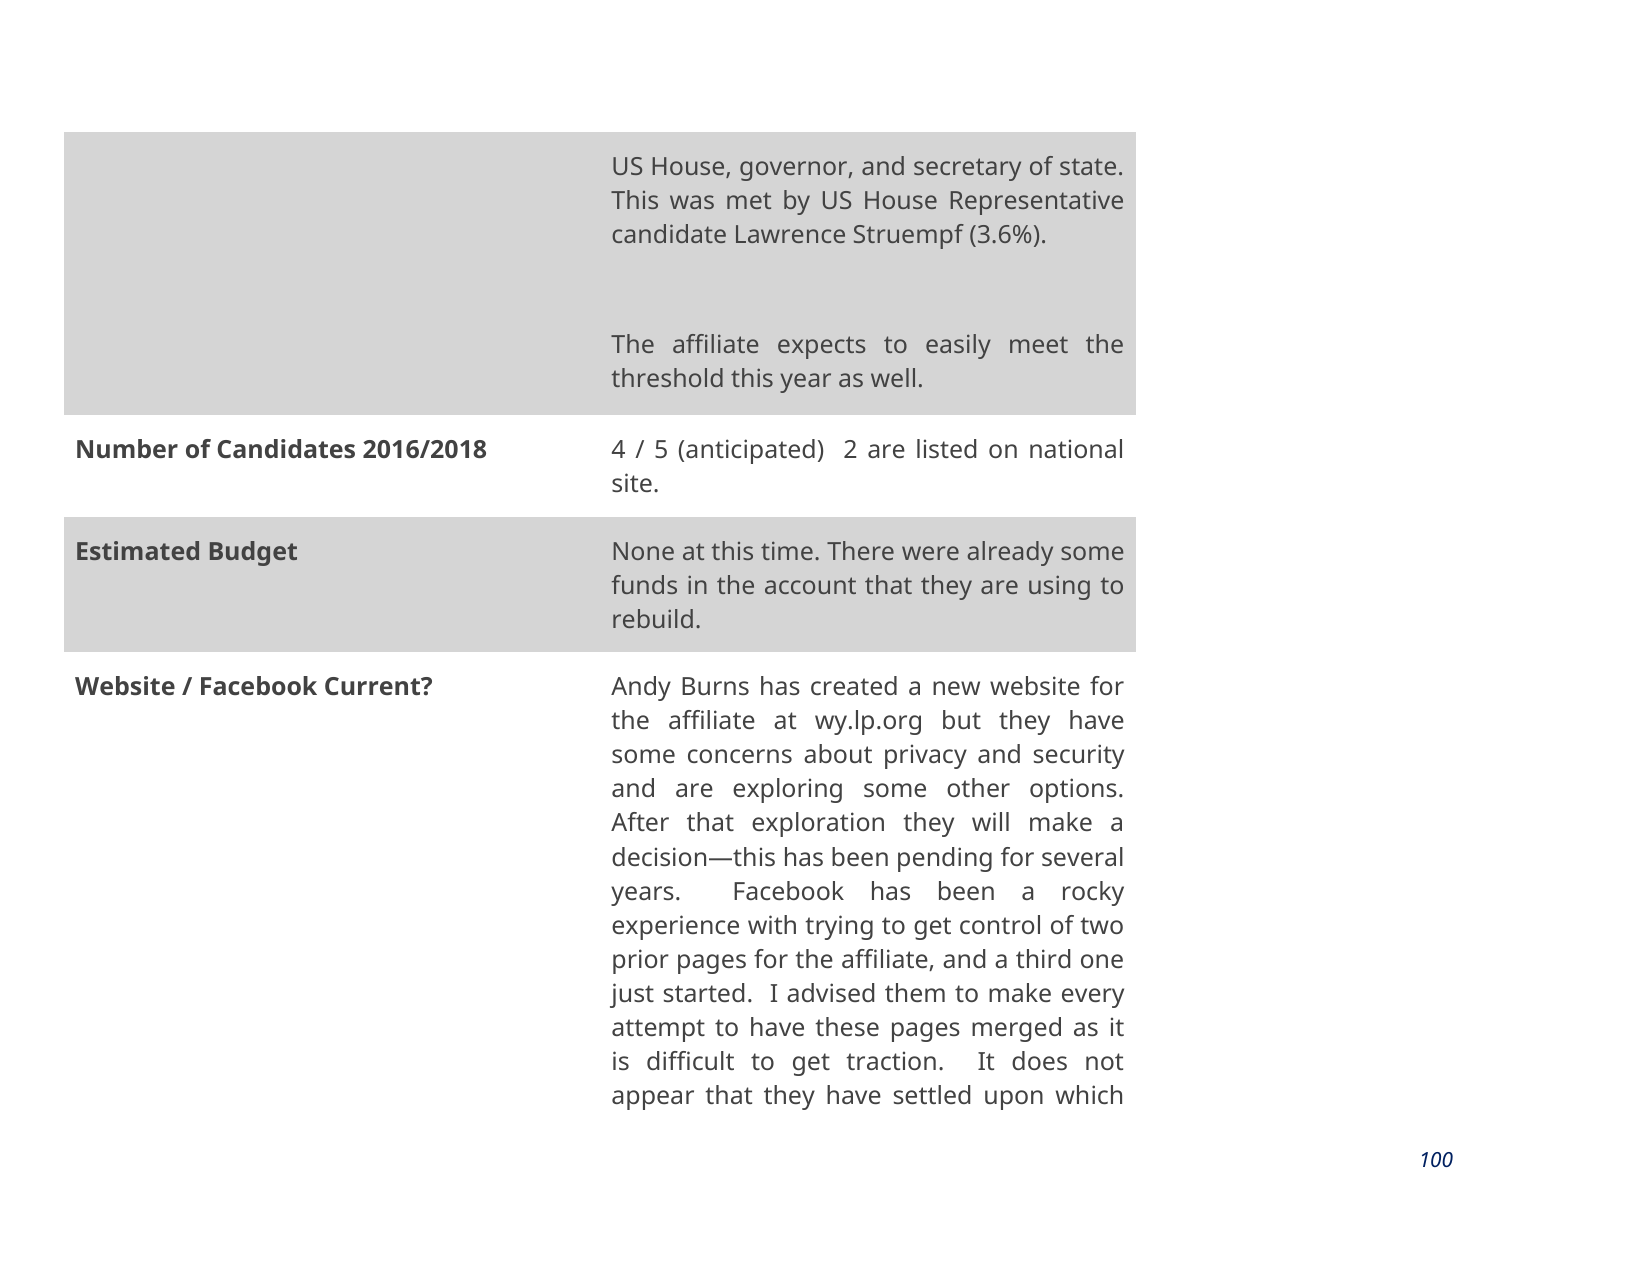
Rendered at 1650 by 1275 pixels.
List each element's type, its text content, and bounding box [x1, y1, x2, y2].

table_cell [600, 652, 1136, 1112]
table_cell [64, 652, 600, 1112]
table_cell Estimated Budget [64, 517, 600, 652]
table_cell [600, 132, 1136, 415]
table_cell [64, 132, 600, 415]
table_cell 4 / 5 (anticipated) 2 are listed on national site. [600, 415, 1136, 517]
table_cell None at this time. There were already some funds in the account that they are using to rebuild. [600, 517, 1136, 652]
table_cell Number of Candidates 2016/2018 [64, 415, 600, 517]
